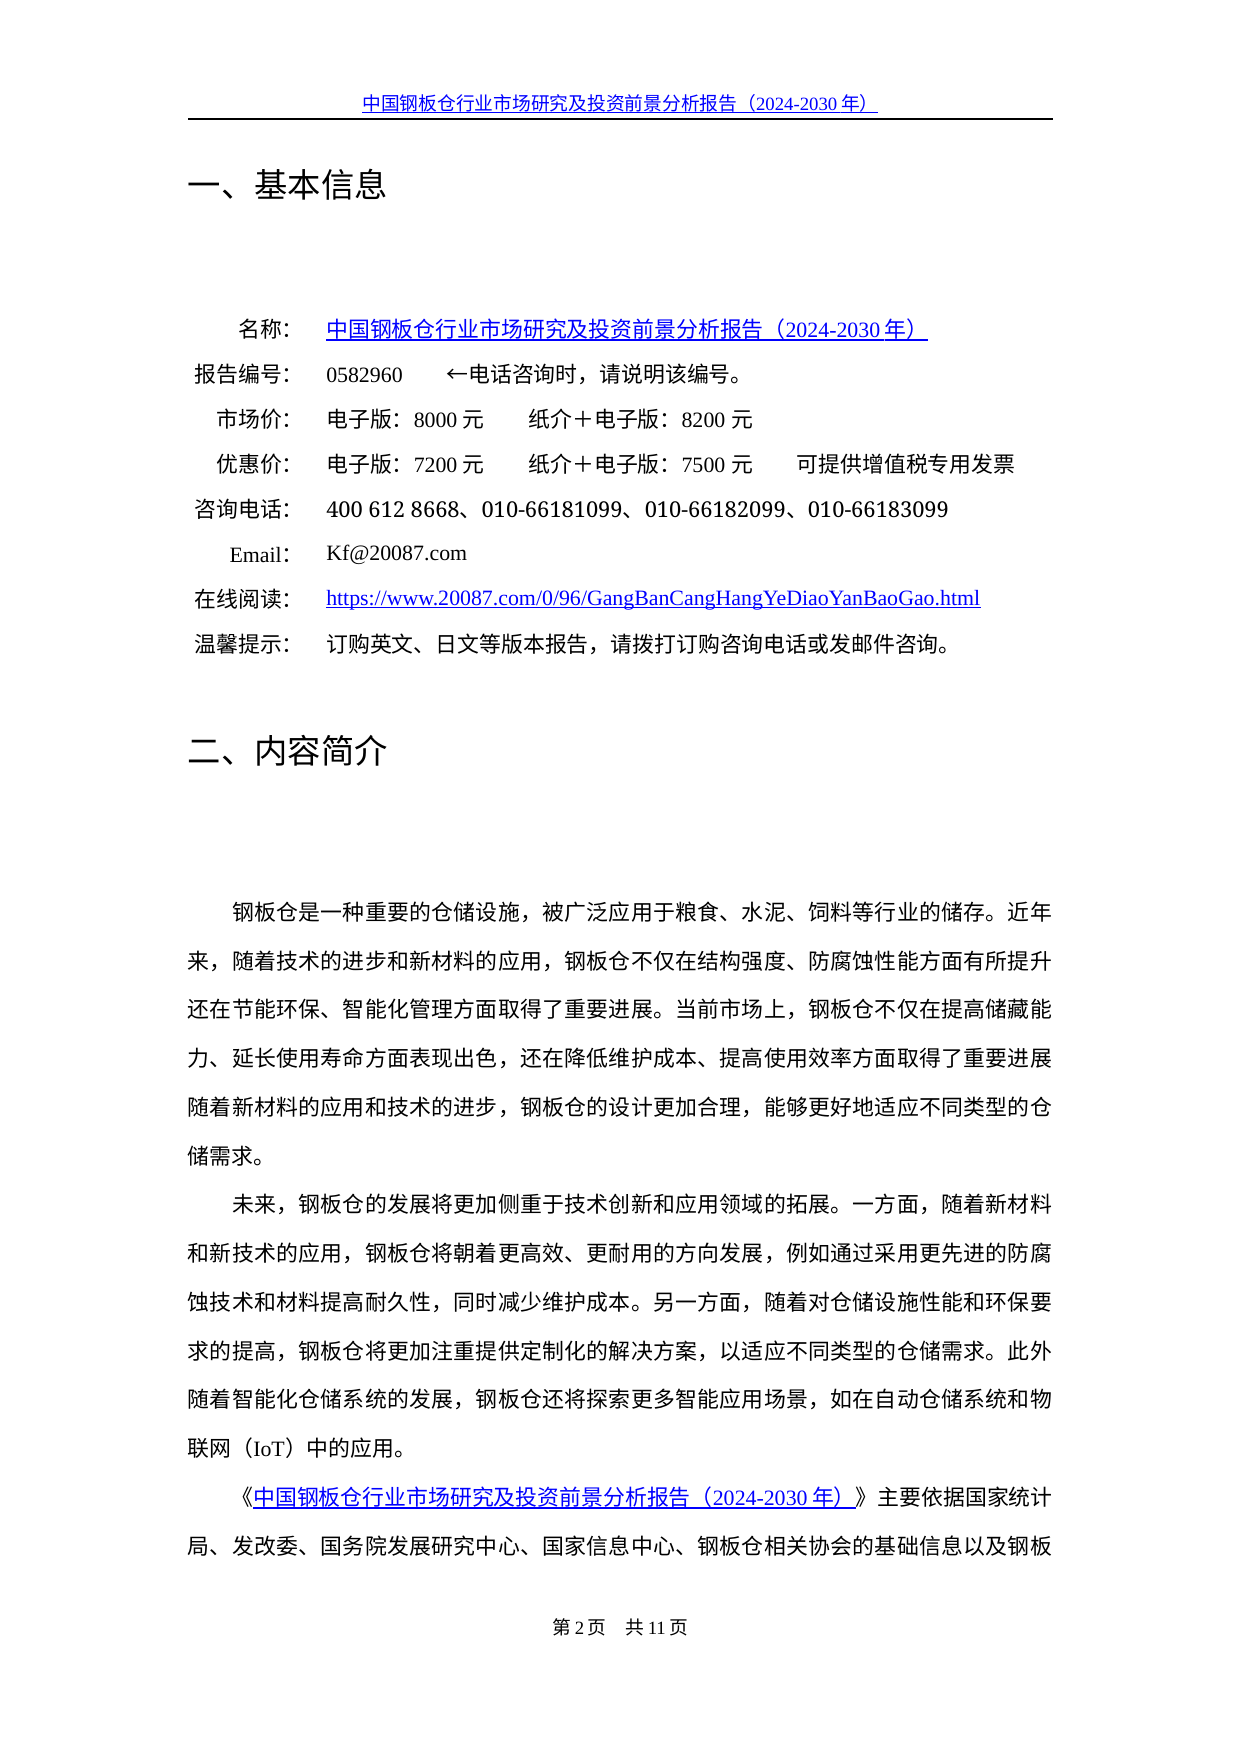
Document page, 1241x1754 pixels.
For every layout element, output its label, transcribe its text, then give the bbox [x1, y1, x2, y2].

table_cell 订购英文、日文等版本报告，请拨打订购咨询电话或发邮件咨询。 [315, 627, 1073, 672]
title 一、基本信息 [187, 150, 1053, 215]
table_cell 电子版：7200 元 纸介＋电子版：7500 元 可提供增值税专用发票 [315, 447, 1073, 492]
table_cell 400 612 8668、010-66181099、010-66182099、010-66183099 [315, 492, 1073, 537]
table_cell 电子版：8000 元 纸介＋电子版：8200 元 [315, 402, 1073, 447]
table_cell 温馨提示： [167, 627, 315, 672]
table_cell 0582960 ←电话咨询时，请说明该编号。 [315, 357, 1073, 402]
table_cell 市场价： [167, 402, 315, 447]
table_header 中国钢板仓行业市场研究及投资前景分析报告（2024-2030年） [315, 312, 1073, 357]
table_cell 优惠价： [167, 447, 315, 492]
table_cell 咨询电话： [167, 492, 315, 537]
table_header 名称： [167, 312, 315, 357]
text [187, 894, 1053, 1561]
table_cell 在线阅读： [167, 582, 315, 627]
table_cell [315, 582, 1073, 627]
table_cell 报告编号： [167, 357, 315, 402]
title 二、内容简介 [187, 717, 1053, 782]
table_cell Email： [167, 537, 315, 582]
table_cell Kf@20087.com [315, 537, 1073, 582]
